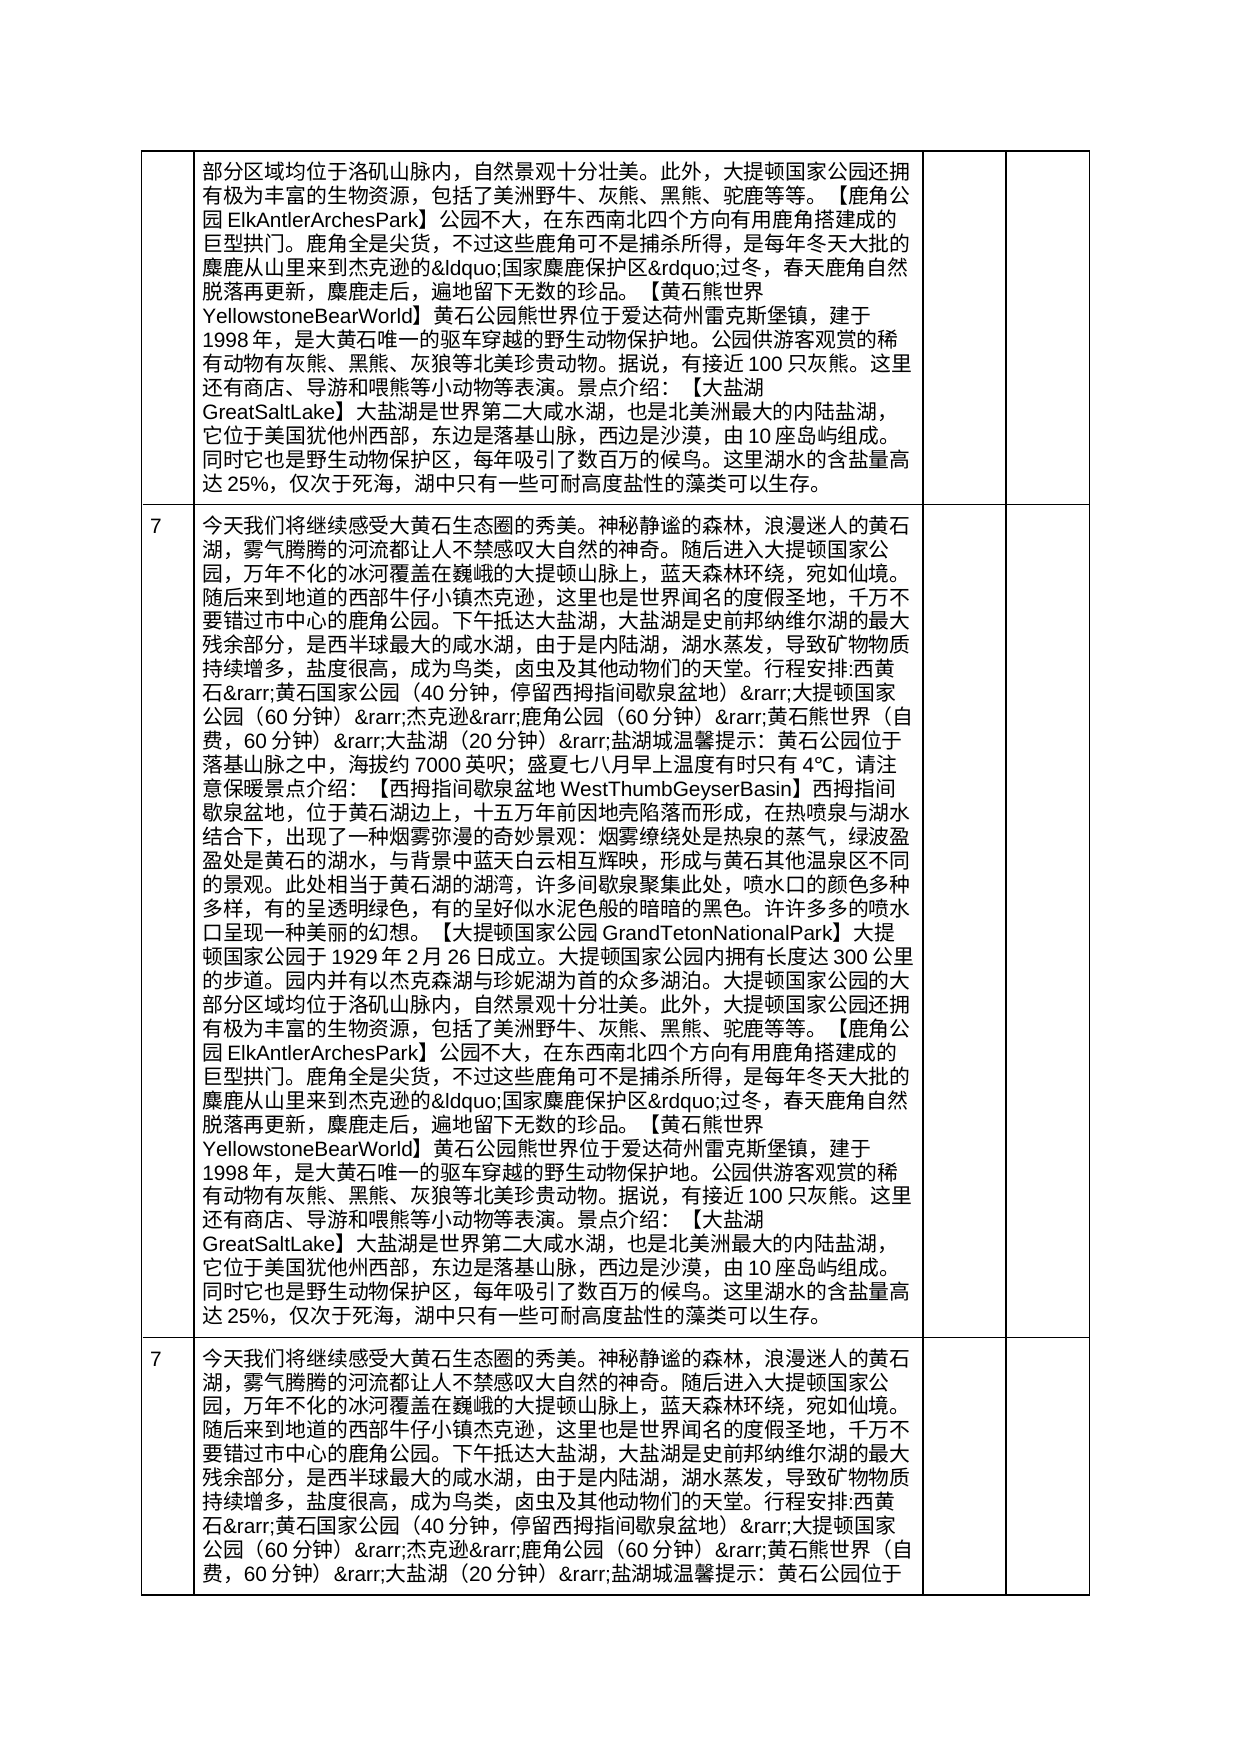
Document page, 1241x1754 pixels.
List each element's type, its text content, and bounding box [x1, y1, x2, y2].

table_cell [924, 152, 1005, 504]
table_cell 7 [142, 505, 193, 1336]
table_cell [195, 152, 922, 504]
table_cell 7 [142, 152, 193, 504]
table_cell [924, 1338, 1005, 1594]
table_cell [195, 1338, 922, 1594]
table_cell [1007, 152, 1089, 504]
table_cell [1007, 505, 1089, 1336]
table_cell [1007, 1338, 1089, 1594]
table_cell 7 [142, 1338, 193, 1594]
table_cell [924, 505, 1005, 1336]
